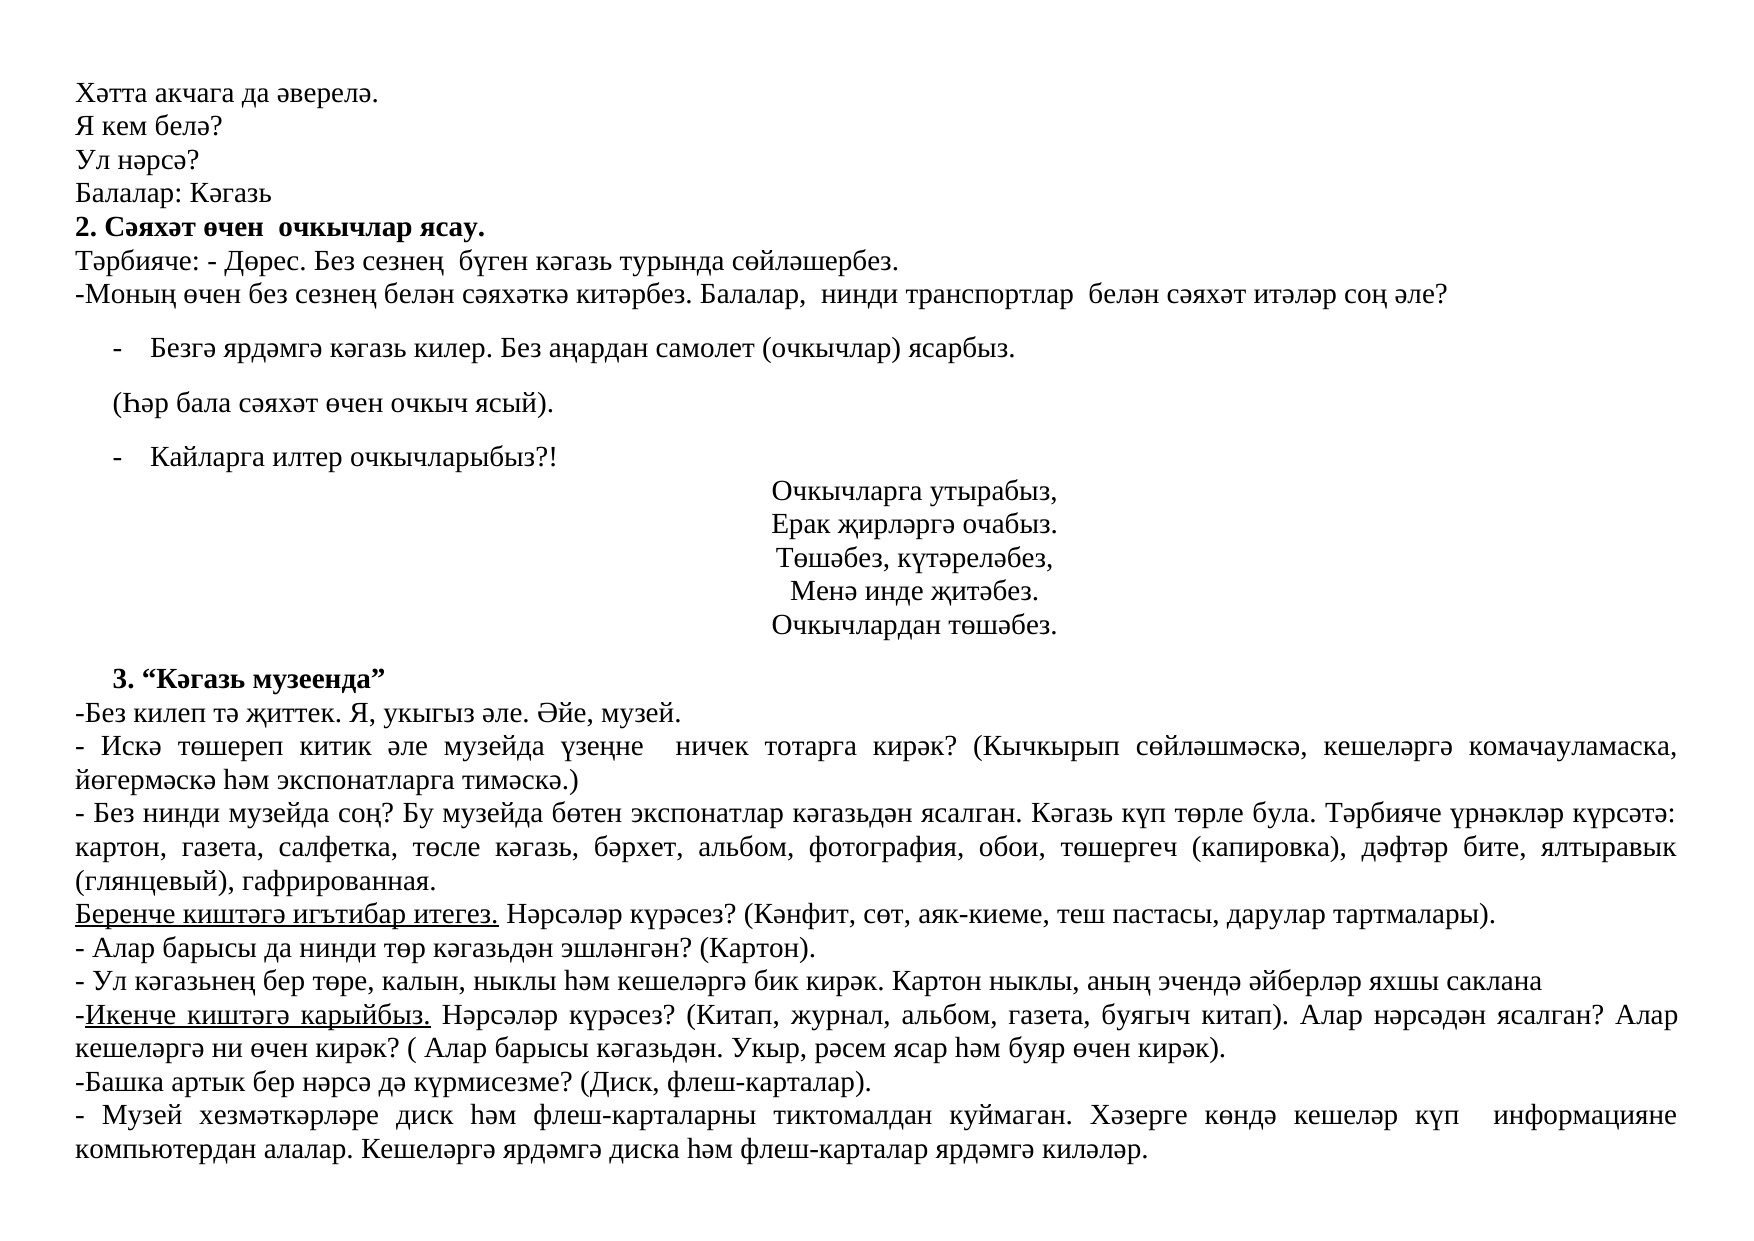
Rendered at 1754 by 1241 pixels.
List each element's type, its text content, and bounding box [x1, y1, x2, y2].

list Очкычлардан төшәбез. [150, 607, 1679, 641]
text - Музей хезмәткәрләре диск һәм флеш-карталарны тиктомалдан куймаган. Хәзерге көндә кешеләр күп информацияне компьютердан алалар. Кешеләргә ярдәмгә диска һәм флеш-карталар ярдәмгә киләләр. [75, 1097, 1679, 1164]
text -Без килеп тә җиттек. Я, укыгыз әле. Әйе, музей. [75, 695, 1679, 728]
text Балалар: Кәгазь [75, 176, 1679, 209]
text - Алар барысы да нинди төр кәгазьдән эшләнгән? (Картон). [75, 930, 1679, 963]
text Беренче киштәгә игътибар итегез. Нәрсәләр күрәсез? (Кәнфит, сөт, аяк-киеме, теш пастасы, дарулар тартмалары). [75, 896, 1679, 930]
text Тәрбияче: - Дөрес. Без сезнең бүген кәгазь турында сөйләшербез. [75, 243, 1679, 276]
list Безгә ярдәмгә кәгазь килер. Без аңардан самолет (очкычлар) ясарбыз. [112, 331, 1679, 364]
text -Башка артык бер нәрсә дә күрмисезме? (Диск, флеш-карталар). [75, 1064, 1679, 1097]
text -Икенче киштәгә карыйбыз. Нәрсәләр күрәсез? (Китап, журнал, альбом, газета, буягыч китап). Алар нәрсәдән ясалган? Алар кешеләргә ни өчен кирәк? ( Алар барысы кәгазьдән. Укыр, рәсем ясар һәм буяр өчен кирәк). [75, 997, 1679, 1064]
list Менә инде җитәбез. [150, 573, 1679, 607]
text - Искә төшереп китик әле музейда үзеңне ничек тотарга кирәк? (Кычкырып сөйләшмәскә, кешеләргә комачауламаска, йөгермәскә һәм экспонатларга тимәскә.) [75, 728, 1679, 796]
list Төшәбез, күтәреләбез, [150, 540, 1679, 573]
text 2. Сәяхәт өчен очкычлар ясау. [75, 209, 1679, 243]
text -Моның өчен без сезнең белән сәяхәткә китәрбез. Балалар, нинди транспортлар белән сәяхәт итәләр соң әле? [75, 276, 1679, 310]
text 3. “Кәгазь музеенда” [112, 661, 1679, 695]
text Я кем белә? [75, 108, 1679, 142]
text Ул нәрсә? [75, 142, 1679, 176]
list Ерак җирләргә очабыз. [150, 506, 1679, 540]
text - Без нинди музейда соң? Бу музейда бөтен экспонатлар кәгазьдән ясалган. Кәгазь күп төрле була. Тәрбияче үрнәкләр күрсәтә: картон, газета, салфетка, төсле кәгазь, бәрхет, альбом, фотография, обои, төшергеч (капировка), дәфтәр бите, ялтыравык (глянцевый), гафрированная. [75, 796, 1679, 896]
text Хәтта акчага да әверелә. [75, 75, 1679, 108]
list Кайларга илтер очкычларыбыз?! [112, 439, 1679, 473]
text (Һәр бала сәяхәт өчен очкыч ясый). [112, 385, 1679, 418]
text - Ул кәгазьнең бер төре, калын, ныклы һәм кешеләргә бик кирәк. Картон ныклы, аның эчендә әйберләр яхшы саклана [75, 963, 1679, 997]
list Очкычларга утырабыз, [150, 473, 1679, 506]
